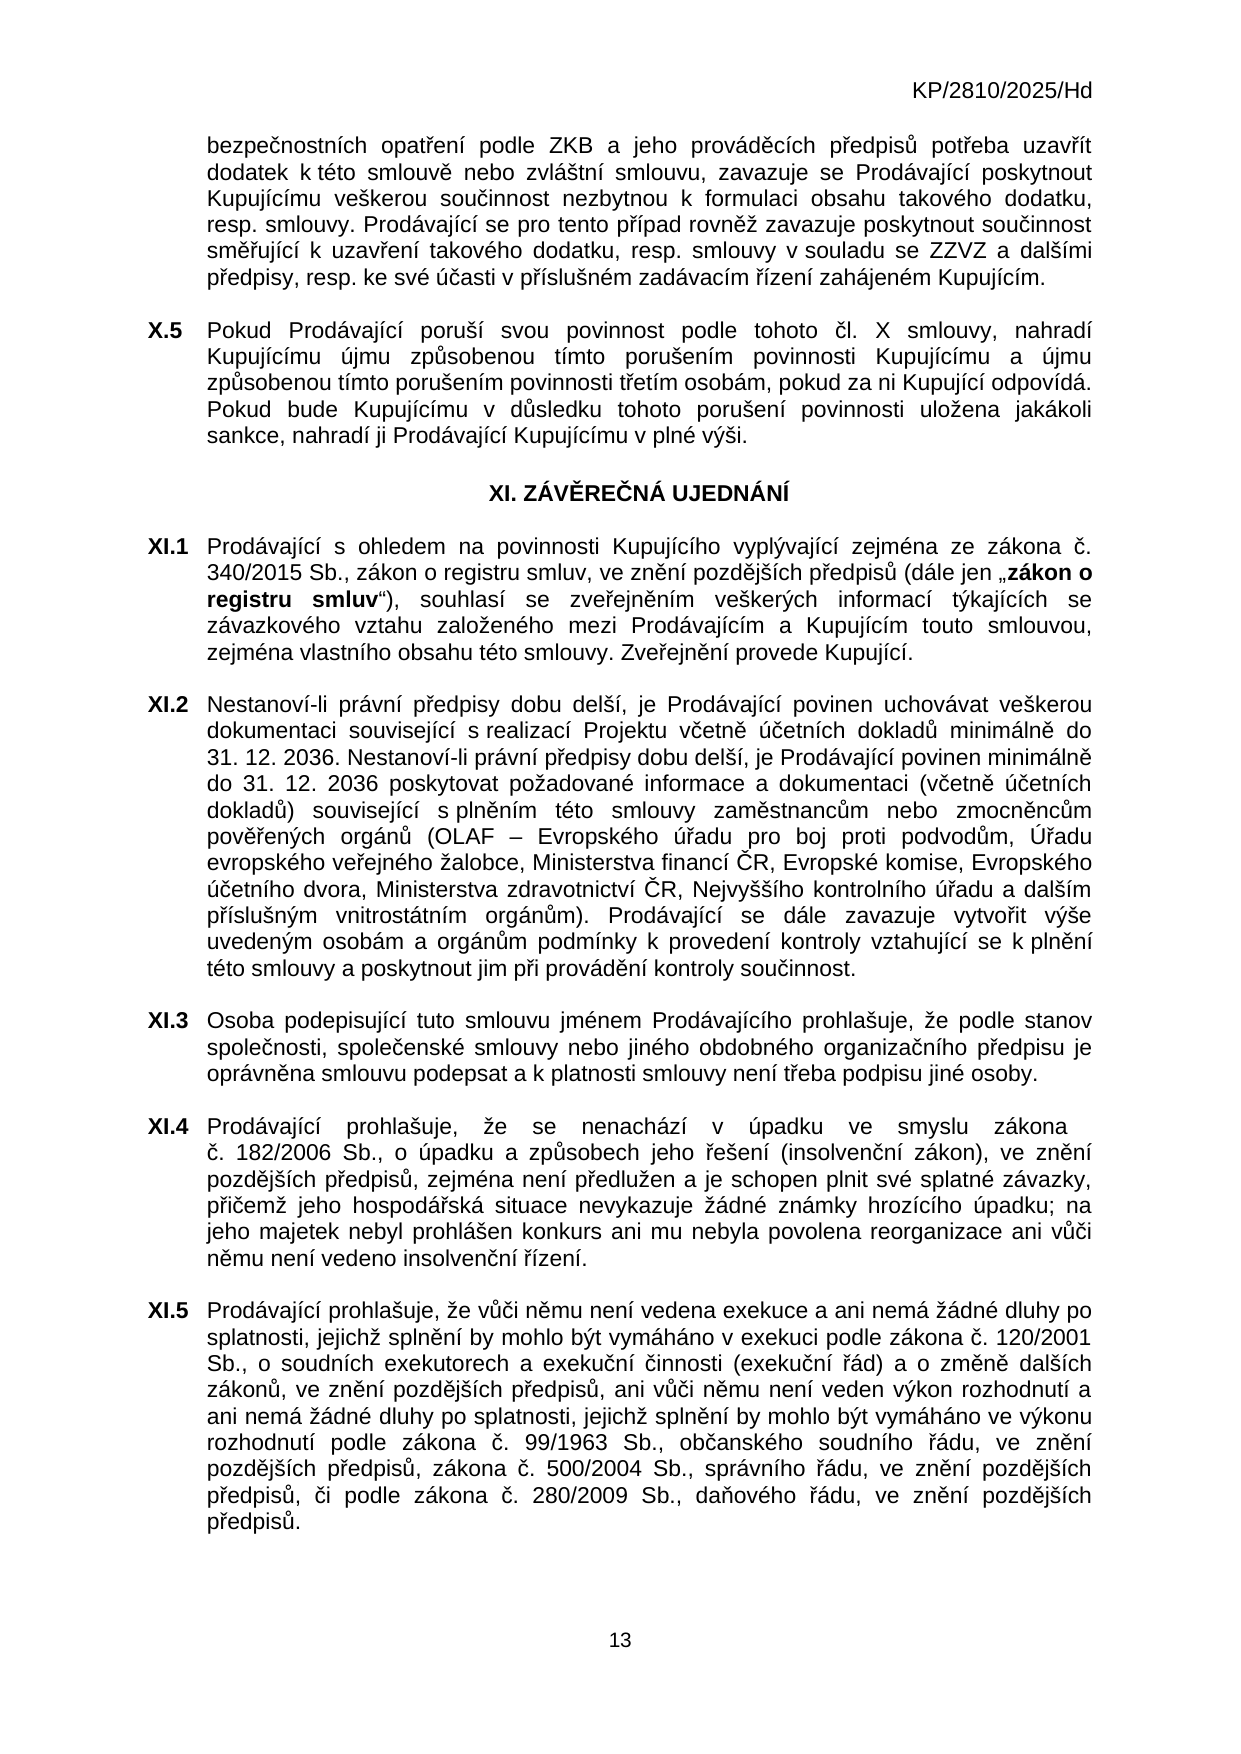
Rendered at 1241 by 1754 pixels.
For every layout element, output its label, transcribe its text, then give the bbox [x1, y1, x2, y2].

list Pokud Prodávající poruší svou povinnost podle tohoto čl. X smlouvy, nahradí Kupujícímu újmu způsobenou tímto porušením povinnosti Kupujícímu a újmu způsobenou tímto porušením povinnosti třetím osobám, pokud za ni Kupující odpovídá. Pokud bude Kupujícímu v důsledku tohoto porušení povinnosti uložena jakákoli sankce, nahradí ji Prodávající Kupujícímu v plné výši. [148, 317, 1093, 448]
text Osoba podepisující tuto smlouvu jménem Prodávajícího prohlašuje, že podle stanov společnosti, společenské smlouvy nebo jiného obdobného organizačního předpisu je oprávněna smlouvu podepsat a k platnosti smlouvy není třeba podpisu jiné osoby. [148, 1007, 1093, 1086]
text Prodávající prohlašuje, že se nenachází v úpadku ve smyslu zákona č. 182/2006 Sb., o úpadku a způsobech jeho řešení (insolvenční zákon), ve znění pozdějších předpisů, zejména není předlužen a je schopen plnit své splatné závazky, přičemž jeho hospodářská situace nevykazuje žádné známky hrozícího úpadku; na jeho majetek nebyl prohlášen konkurs ani mu nebyla povolena reorganizace ani vůči němu není vedeno insolvenční řízení. [148, 1113, 1093, 1271]
text Prodávající s ohledem na povinnosti Kupujícího vyplývající zejména ze zákona č. 340/2015 Sb., zákon o registru smluv, ve znění pozdějších předpisů (dále jen „zákon o registru smluv“), souhlasí se zveřejněním veškerých informací týkajících se závazkového vztahu založeného mezi Prodávajícím a Kupujícím touto smlouvou, zejména vlastního obsahu této smlouvy. Zveřejnění provede Kupující. [148, 533, 1093, 665]
subtitle Závěrečná ujednání [185, 477, 1093, 507]
text Prodávající prohlašuje, že vůči němu není vedena exekuce a ani nemá žádné dluhy po splatnosti, jejichž splnění by mohlo být vymáháno v exekuci podle zákona č. 120/2001 Sb., o soudních exekutorech a exekuční činnosti (exekuční řád) a o změně dalších zákonů, ve znění pozdějších předpisů, ani vůči němu není veden výkon rozhodnutí a ani nemá žádné dluhy po splatnosti, jejichž splnění by mohlo být vymáháno ve výkonu rozhodnutí podle zákona č. 99/1963 Sb., občanského soudního řádu, ve znění pozdějších předpisů, zákona č. 500/2004 Sb., správního řádu, ve znění pozdějších předpisů, či podle zákona č. 280/2009 Sb., daňového řádu, ve znění pozdějších předpisů. [148, 1297, 1093, 1534]
text Nestanoví-li právní předpisy dobu delší, je Prodávající povinen uchovávat veškerou dokumentaci související s realizací Projektu včetně účetních dokladů minimálně do 31. 12. 2036. Nestanoví-li právní předpisy dobu delší, je Prodávající povinen minimálně do 31. 12. 2036 poskytovat požadované informace a dokumentaci (včetně účetních dokladů) související s plněním této smlouvy zaměstnancům nebo zmocněncům pověřených orgánů (OLAF – Evropského úřadu pro boj proti podvodům, Úřadu evropského veřejného žalobce, Ministerstva financí ČR, Evropské komise, Evropského účetního dvora, Ministerstva zdravotnictví ČR, Nejvyššího kontrolního úřadu a dalším příslušným vnitrostátním orgánům). Prodávající se dále zavazuje vytvořit výše uvedeným osobám a orgánům podmínky k provedení kontroly vztahující se k plnění této smlouvy a poskytnout jim při provádění kontroly součinnost. [148, 691, 1093, 981]
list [148, 132, 1093, 290]
